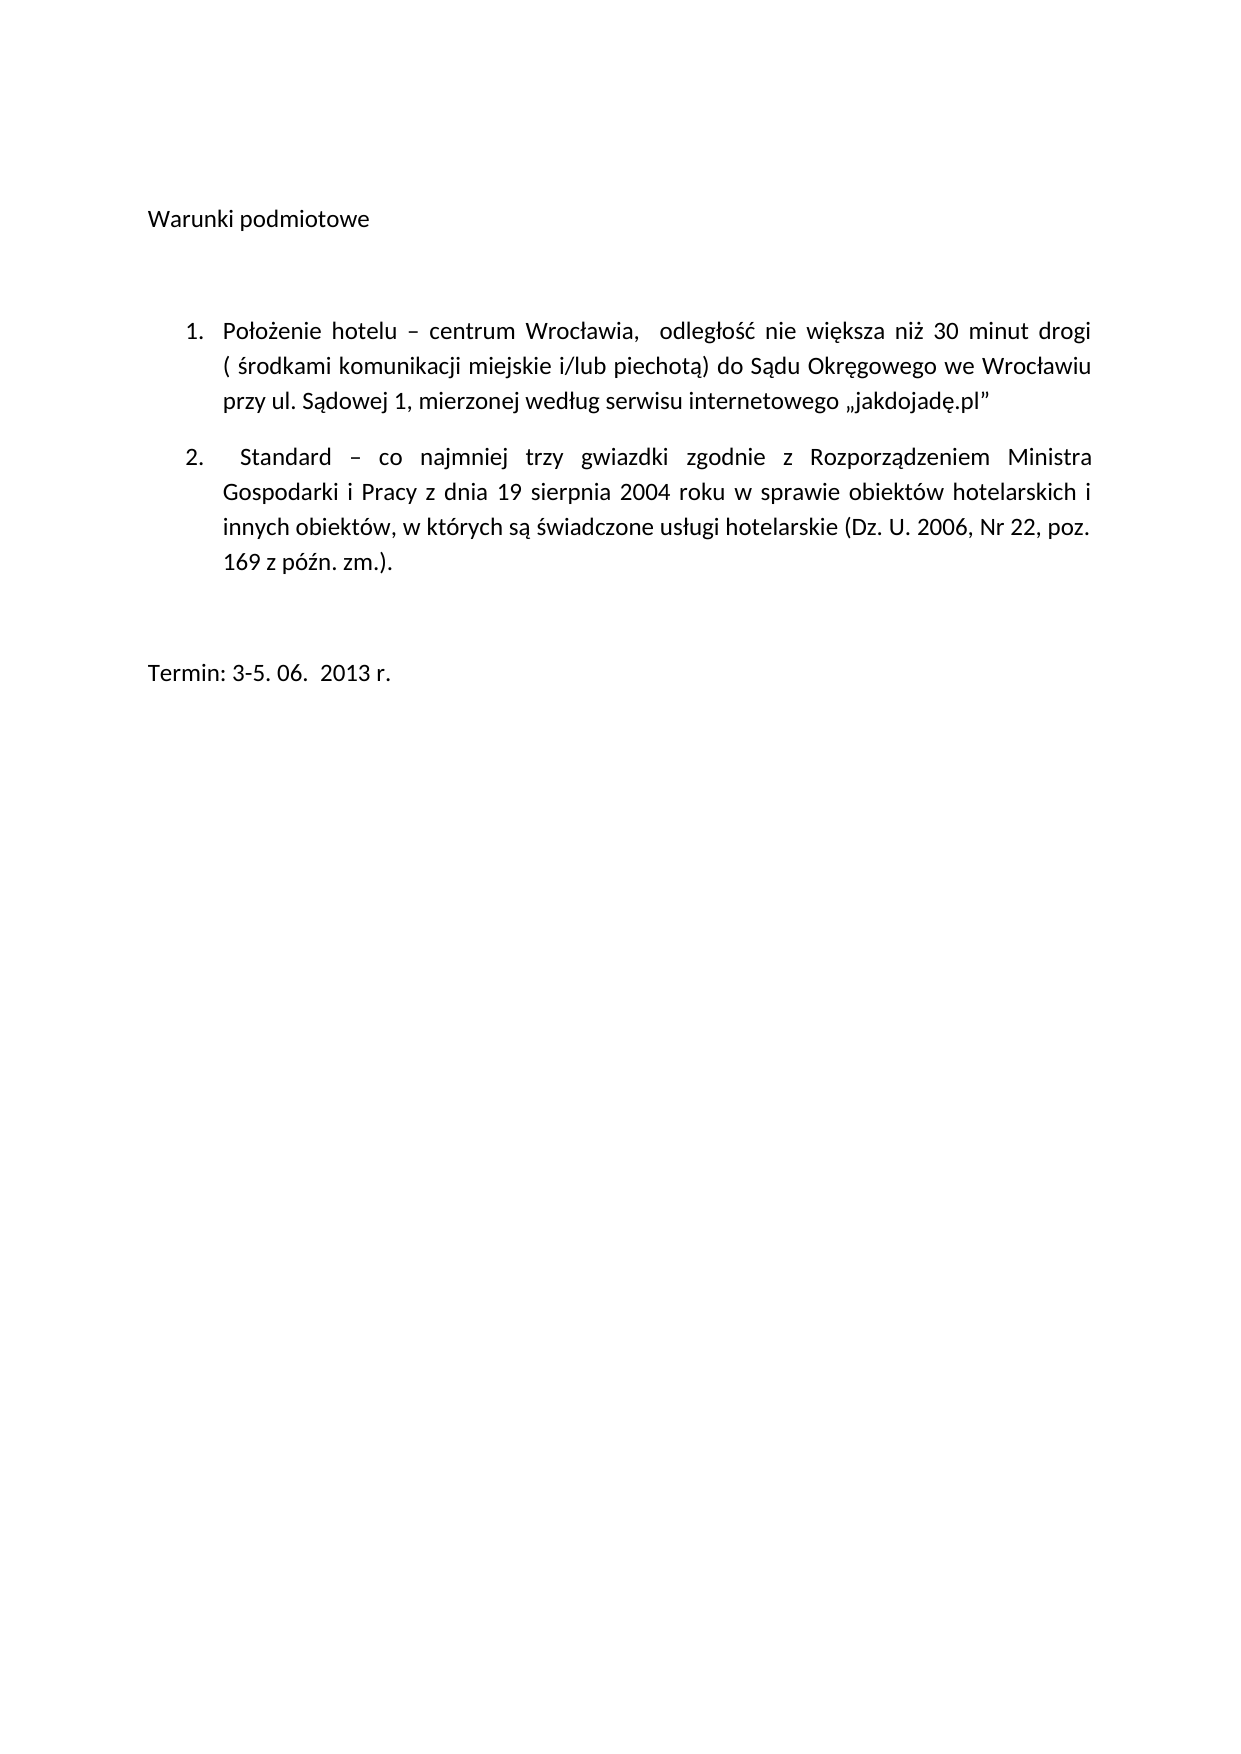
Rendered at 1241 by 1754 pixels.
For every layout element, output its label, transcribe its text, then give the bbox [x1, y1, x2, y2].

list Położenie hotelu – centrum Wrocławia, odległość nie większa niż 30 minut drogi ( środkami komunikacji miejskie i/lub piechotą) do Sądu Okręgowego we Wrocławiu przy ul. Sądowej 1, mierzonej według serwisu internetowego „jakdojadę.pl” [185, 315, 1093, 416]
list Standard – co najmniej trzy gwiazdki zgodnie z Rozporządzeniem Ministra Gospodarki i Pracy z dnia 19 sierpnia 2004 roku w sprawie obiektów hotelarskich i innych obiektów, w których są świadczone usługi hotelarskie (Dz. U. 2006, Nr 22, poz. 169 z późn. zm.). [185, 441, 1093, 576]
text Warunki podmiotowe [148, 203, 1093, 234]
text Termin: 3-5. 06. 2013 r. [148, 658, 1093, 688]
